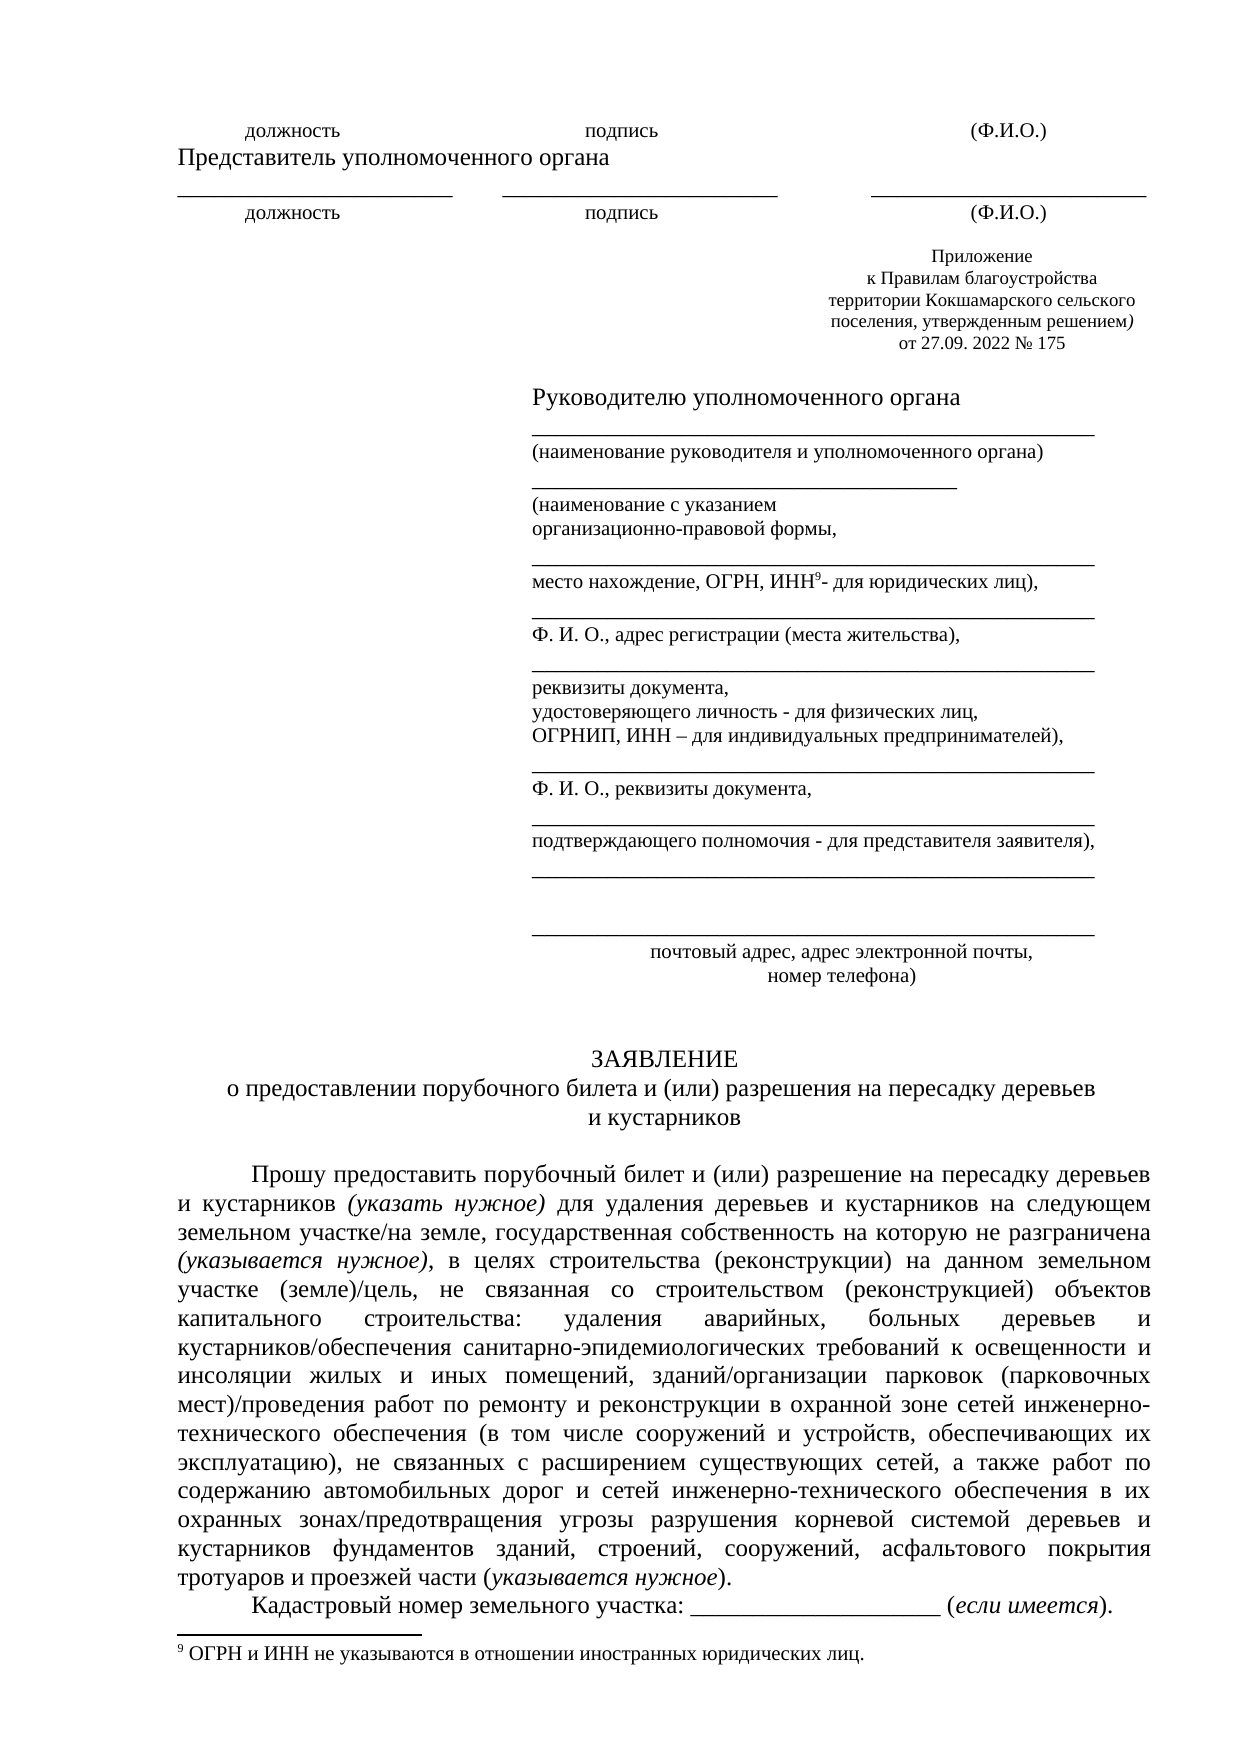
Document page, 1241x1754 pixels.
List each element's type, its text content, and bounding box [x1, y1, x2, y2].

text почтовый адрес, адрес электронной почты, [532, 939, 1152, 963]
text о предоставлении порубочного билета и (или) разрешения на пересадку деревьев и кустарников [177, 1073, 1152, 1131]
text должность подпись (Ф.И.О.) [177, 200, 1152, 224]
text к Правилам благоустройства [812, 267, 1152, 288]
text _____________________________________________ [532, 540, 1152, 569]
text (наименование руководителя и уполномоченного органа) [532, 439, 1152, 463]
text Представитель уполномоченного органа [177, 142, 1152, 171]
text _____________________________________________ [532, 646, 1152, 675]
text _____________________________________________ [532, 852, 1152, 881]
text Ф. И. О., реквизиты документа, [532, 776, 1152, 800]
text Кадастровый номер земельного участка: ____________________ (если имеется). [177, 1591, 1152, 1619]
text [177, 171, 1152, 200]
text _____________________________________________ [532, 593, 1152, 622]
text место нахождение, ОГРН, ИНН- для юридических лиц), [532, 569, 1152, 593]
text территории Кокшамарского сельского поселения, утвержденным решением) [812, 288, 1152, 332]
text от 27.09. 2022 № 175 [812, 332, 1152, 353]
text _____________________________________________ [532, 800, 1152, 828]
text Приложение [812, 245, 1152, 267]
text _____________________________________________ [532, 411, 1152, 439]
text удостоверяющего личность - для физических лиц, [532, 699, 1152, 723]
text организационно-правовой формы, [532, 516, 1152, 540]
text подтверждающего полномочия - для представителя заявителя), [532, 828, 1152, 852]
text ЗАЯВЛЕНИЕ [177, 1044, 1152, 1073]
text реквизиты документа, [532, 675, 1152, 699]
text Ф. И. О., адрес регистрации (места жительства), [532, 622, 1152, 646]
text номер телефона) [532, 963, 1152, 987]
text должность подпись (Ф.И.О.) [177, 118, 1152, 142]
text Руководителю уполномоченного органа [532, 382, 1152, 411]
text _____________________________________________ [532, 910, 1152, 939]
text __________________________________ [532, 463, 1152, 492]
text ОГРНИП, ИНН – для индивидуальных предпринимателей), [532, 723, 1152, 747]
text Прошу предоставить порубочный билет и (или) разрешение на пересадку деревьев и кустарников (указать нужное) для удаления деревьев и кустарников на следующем земельном участке/на земле, государственная собственность на которую не разграничена (указывается нужное), в целях строительства (реконструкции) на данном земельном участке (земле)/цель, не связанная со строительством (реконструкцией) объектов капитального строительства: удаления аварийных, больных деревьев и кустарников/обеспечения санитарно-эпидемиологических требований к освещенности и инсоляции жилых и иных помещений, зданий/организации парковок (парковочных мест)/проведения работ по ремонту и реконструкции в охранной зоне сетей инженерно-технического обеспечения (в том числе сооружений и устройств, обеспечивающих их эксплуатацию), не связанных с расширением существующих сетей, а также работ по содержанию автомобильных дорог и сетей инженерно-технического обеспечения в их охранных зонах/предотвращения угрозы разрушения корневой системой деревьев и кустарников фундаментов зданий, строений, сооружений, асфальтового покрытия тротуаров и проезжей части (указывается нужное). [177, 1159, 1152, 1591]
text (наименование с указанием [532, 492, 1152, 516]
text _____________________________________________ [532, 747, 1152, 776]
